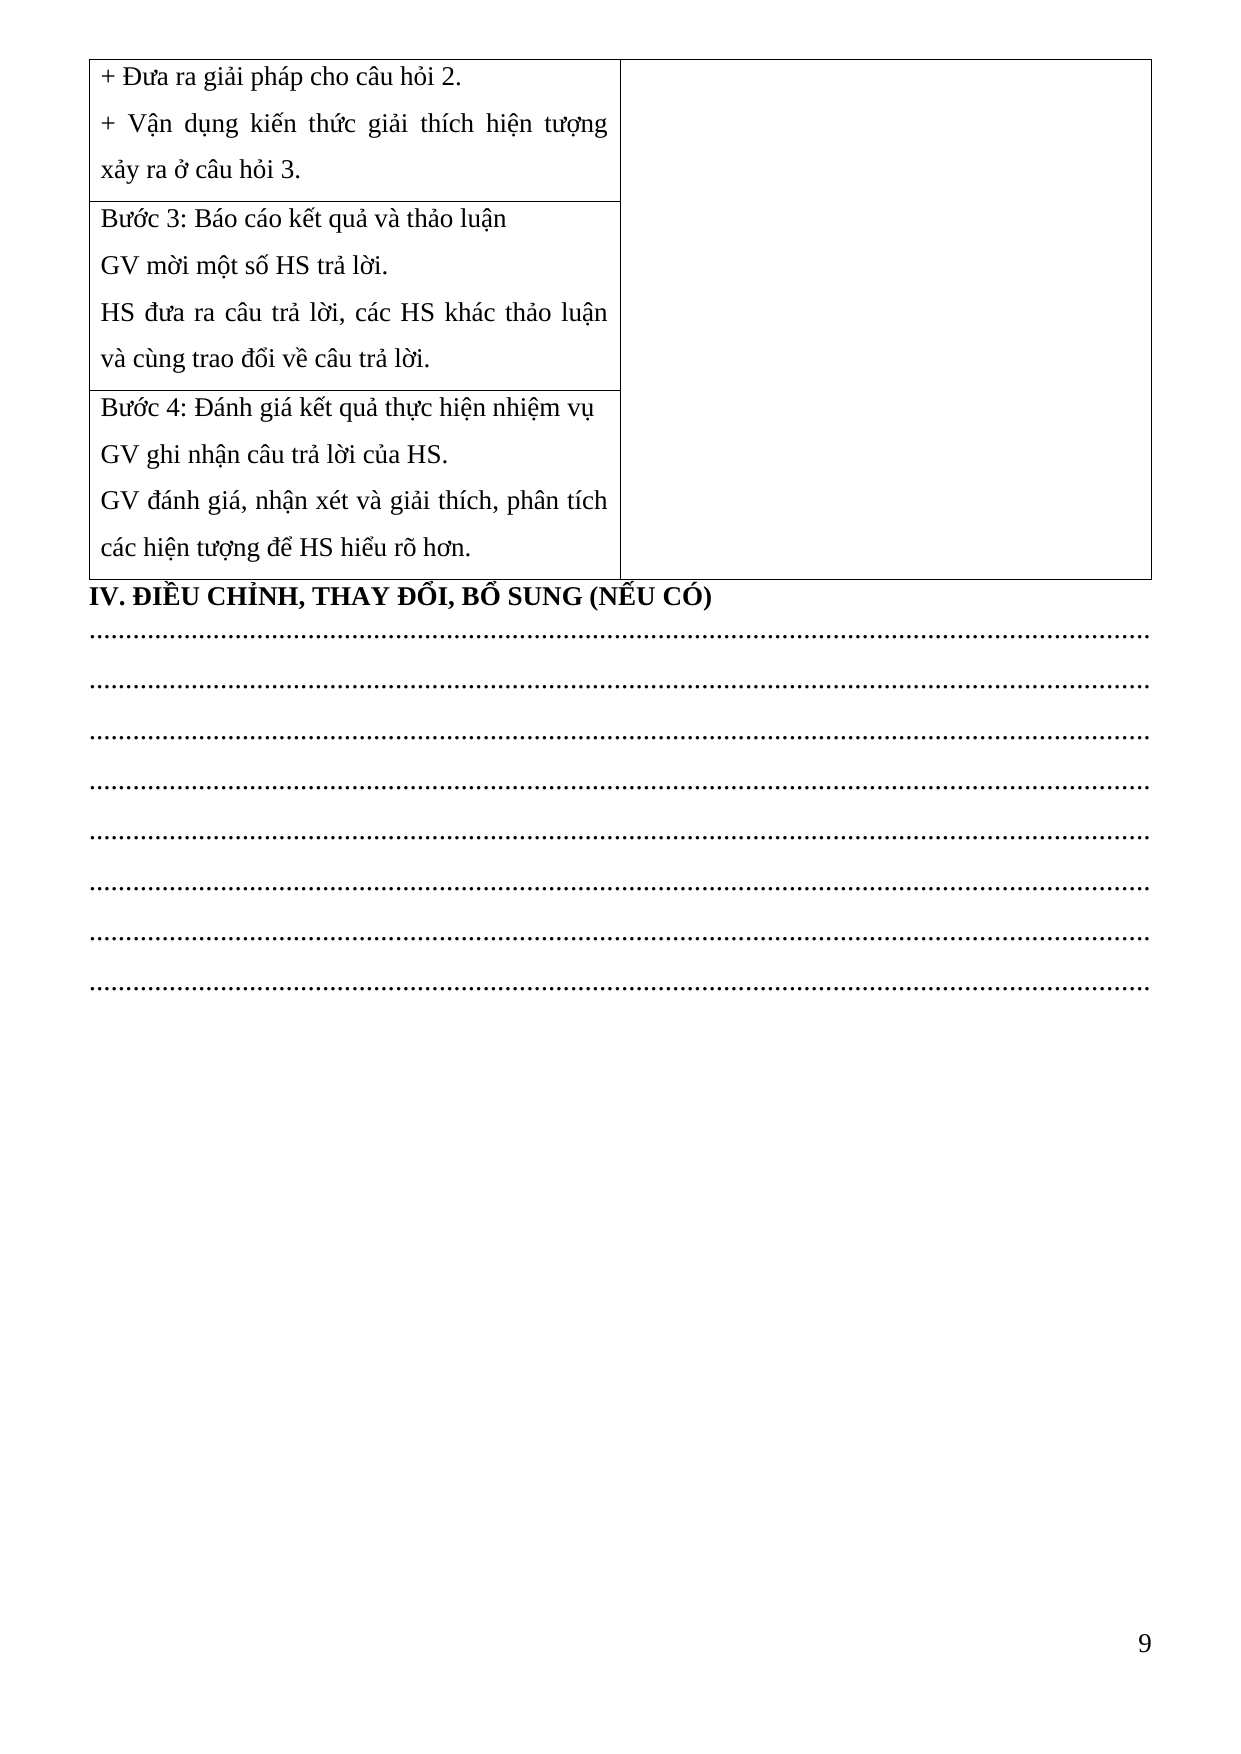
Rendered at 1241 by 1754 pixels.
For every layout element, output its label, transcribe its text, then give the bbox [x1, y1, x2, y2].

table_cell Bước 4: Đánh giá kết quả thực hiện nhiệm vụ GV ghi nhận câu trả lời của HS. GV đánh giá, nhận xét và giải thích, phân tích các hiện tượng để HS hiểu rõ hơn. [90, 391, 620, 579]
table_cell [90, 60, 620, 201]
table_cell Bước 3: Báo cáo kết quả và thảo luận GV mời một số HS trả lời. HS đưa ra câu trả lời, các HS khác thảo luận và cùng trao đổi về câu trả lời. [90, 202, 620, 390]
text IV. ĐIỀU CHỈNH, THAY ĐỔI, BỔ SUNG (NẾU CÓ) [89, 580, 1152, 611]
